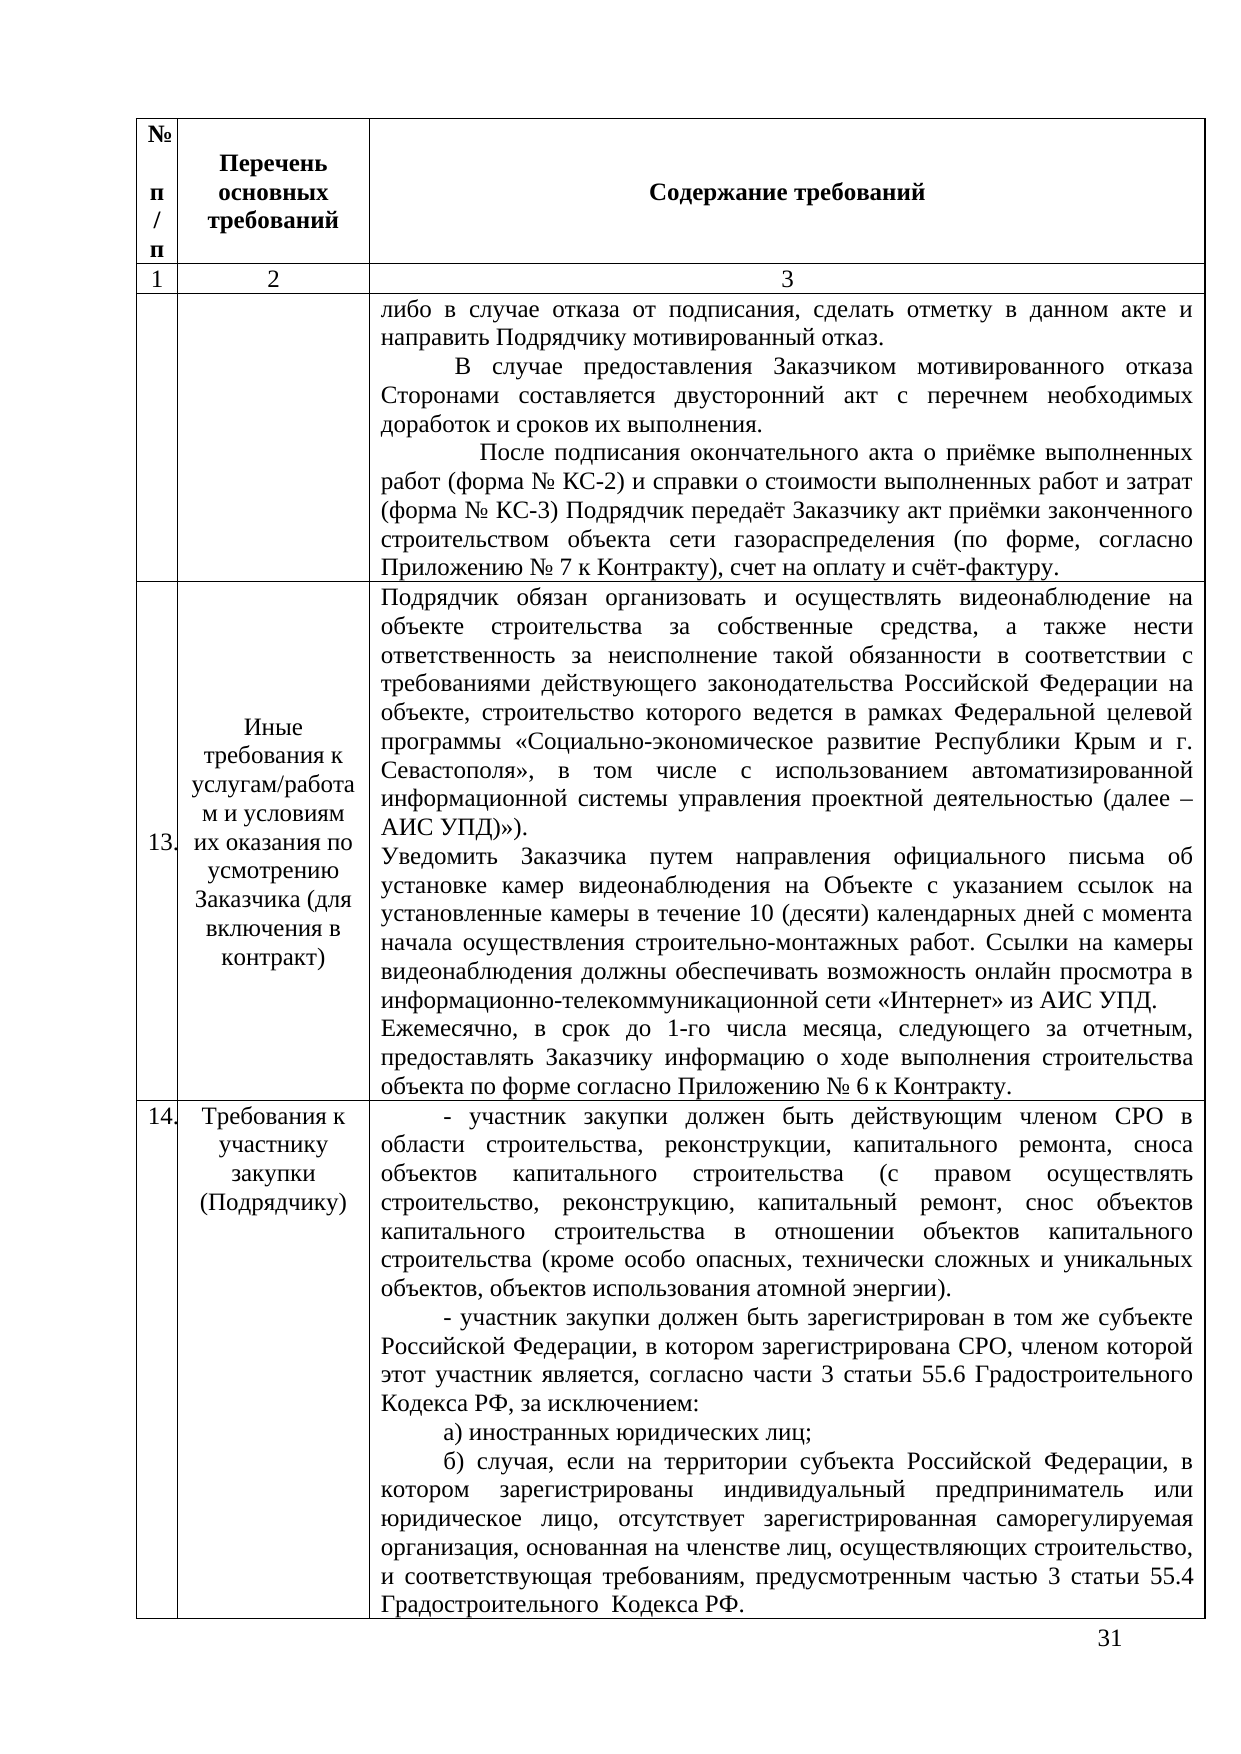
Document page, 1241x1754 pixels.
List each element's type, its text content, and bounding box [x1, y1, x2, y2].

table_header Содержание требований [370, 119, 1204, 263]
table_cell 3 [370, 264, 1204, 293]
table_header № п/п [137, 119, 177, 263]
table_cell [178, 294, 369, 581]
table_cell [137, 294, 177, 581]
table_cell Иные требования к услугам/работам и условиям их оказания по усмотрению Заказчика (для включения в контракт) [178, 582, 369, 1100]
table_cell [137, 582, 177, 1100]
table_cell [370, 1101, 1204, 1618]
table_header Перечень основных требований [178, 119, 369, 263]
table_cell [178, 1101, 369, 1618]
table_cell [370, 294, 1204, 581]
table_cell 2 [178, 264, 369, 293]
table_cell Подрядчик обязан организовать и осуществлять видеонаблюдение на объекте строительства за собственные средства, а также нести ответственность за неисполнение такой обязанности в соответствии с требованиями действующего законодательства Российской Федерации на объекте, строительство которого ведется в рамках Федеральной целевой программы «Социально-экономическое развитие Республики Крым и г. Севастополя», в том числе с использованием автоматизированной информационной системы управления проектной деятельностью (далее – АИС УПД)»). Уведомить Заказчика путем направления официального письма об установке камер видеонаблюдения на Объекте с указанием ссылок на установленные камеры в течение 10 (десяти) календарных дней с момента начала осуществления строительно-монтажных работ. Ссылки на камеры видеонаблюдения должны обеспечивать возможность онлайн просмотра в информационно-телекоммуникационной сети «Интернет» из АИС УПД. Ежемесячно, в срок до 1-го числа месяца, следующего за отчетным, предоставлять Заказчику информацию о ходе выполнения строительства объекта по форме согласно Приложению № 6 к Контракту. [370, 582, 1204, 1100]
table_cell [137, 1101, 177, 1618]
table_cell 1 [137, 264, 177, 293]
